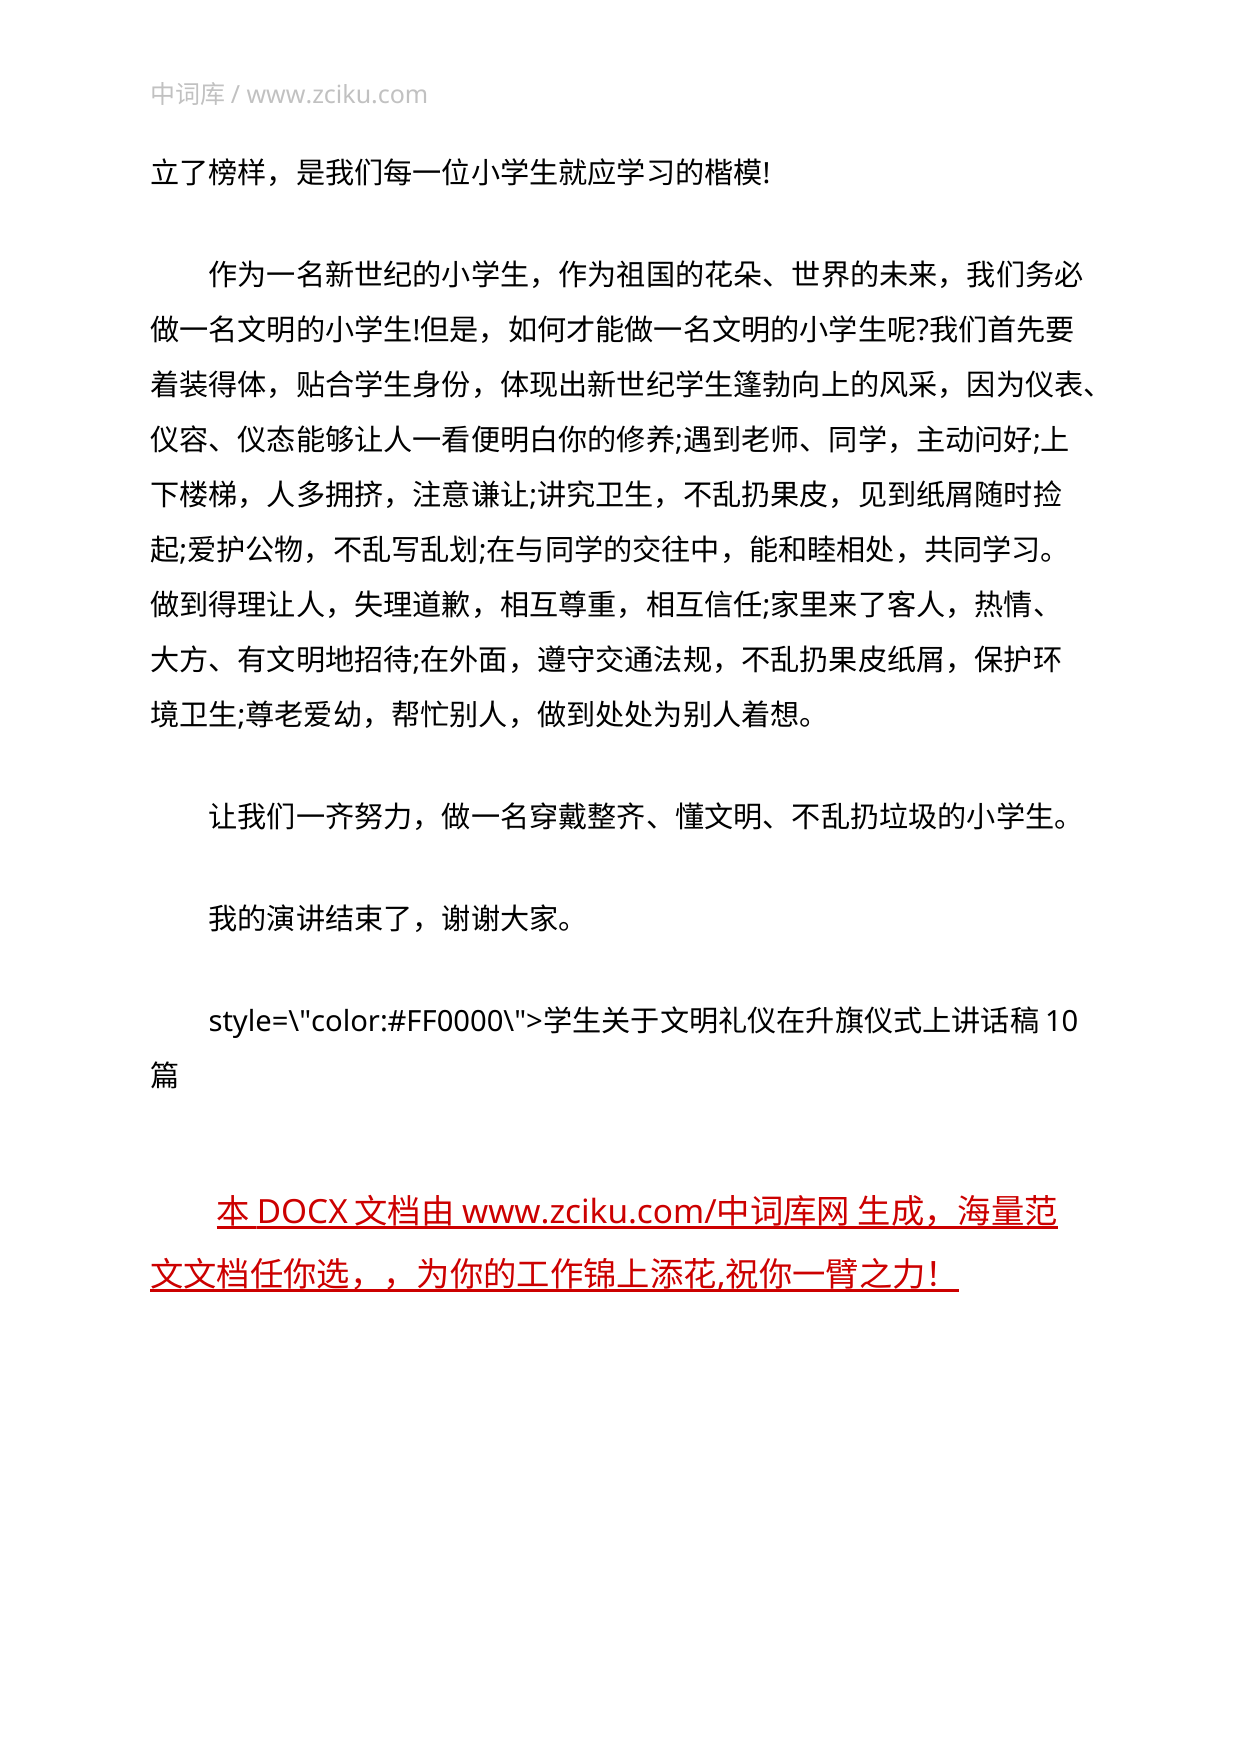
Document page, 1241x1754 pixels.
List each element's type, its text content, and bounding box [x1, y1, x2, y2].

text 作为一名新世纪的小学生，作为祖国的花朵、世界的未来，我们务必做一名文明的小学生!但是，如何才能做一名文明的小学生呢?我们首先要着装得体，贴合学生身份，体现出新世纪学生篷勃向上的风采，因为仪表、仪容、仪态能够让人一看便明白你的修养;遇到老师、同学，主动问好;上下楼梯，人多拥挤，注意谦让;讲究卫生，不乱扔果皮，见到纸屑随时捡起;爱护公物，不乱写乱划;在与同学的交往中，能和睦相处，共同学习。做到得理让人，失理道歉，相互尊重，相互信任;家里来了客人，热情、大方、有文明地招待;在外面，遵守交通法规，不乱扔果皮纸屑，保护环境卫生;尊老爱幼，帮忙别人，做到处处为别人着想。 [150, 252, 1090, 734]
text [150, 150, 1090, 192]
text 我的演讲结束了，谢谢大家。 [150, 896, 1090, 938]
text 让我们一齐努力，做一名穿戴整齐、懂文明、不乱扔垃圾的小学生。 [150, 794, 1090, 836]
text style=\"color:#FF0000\">学生关于文明礼仪在升旗仪式上讲话稿10篇 [150, 997, 1090, 1094]
text 本DOCX文档由 www.zciku.com/中词库网 生成，海量范文文档任你选，，为你的工作锦上添花,祝你一臂之力！ [150, 1185, 1090, 1297]
